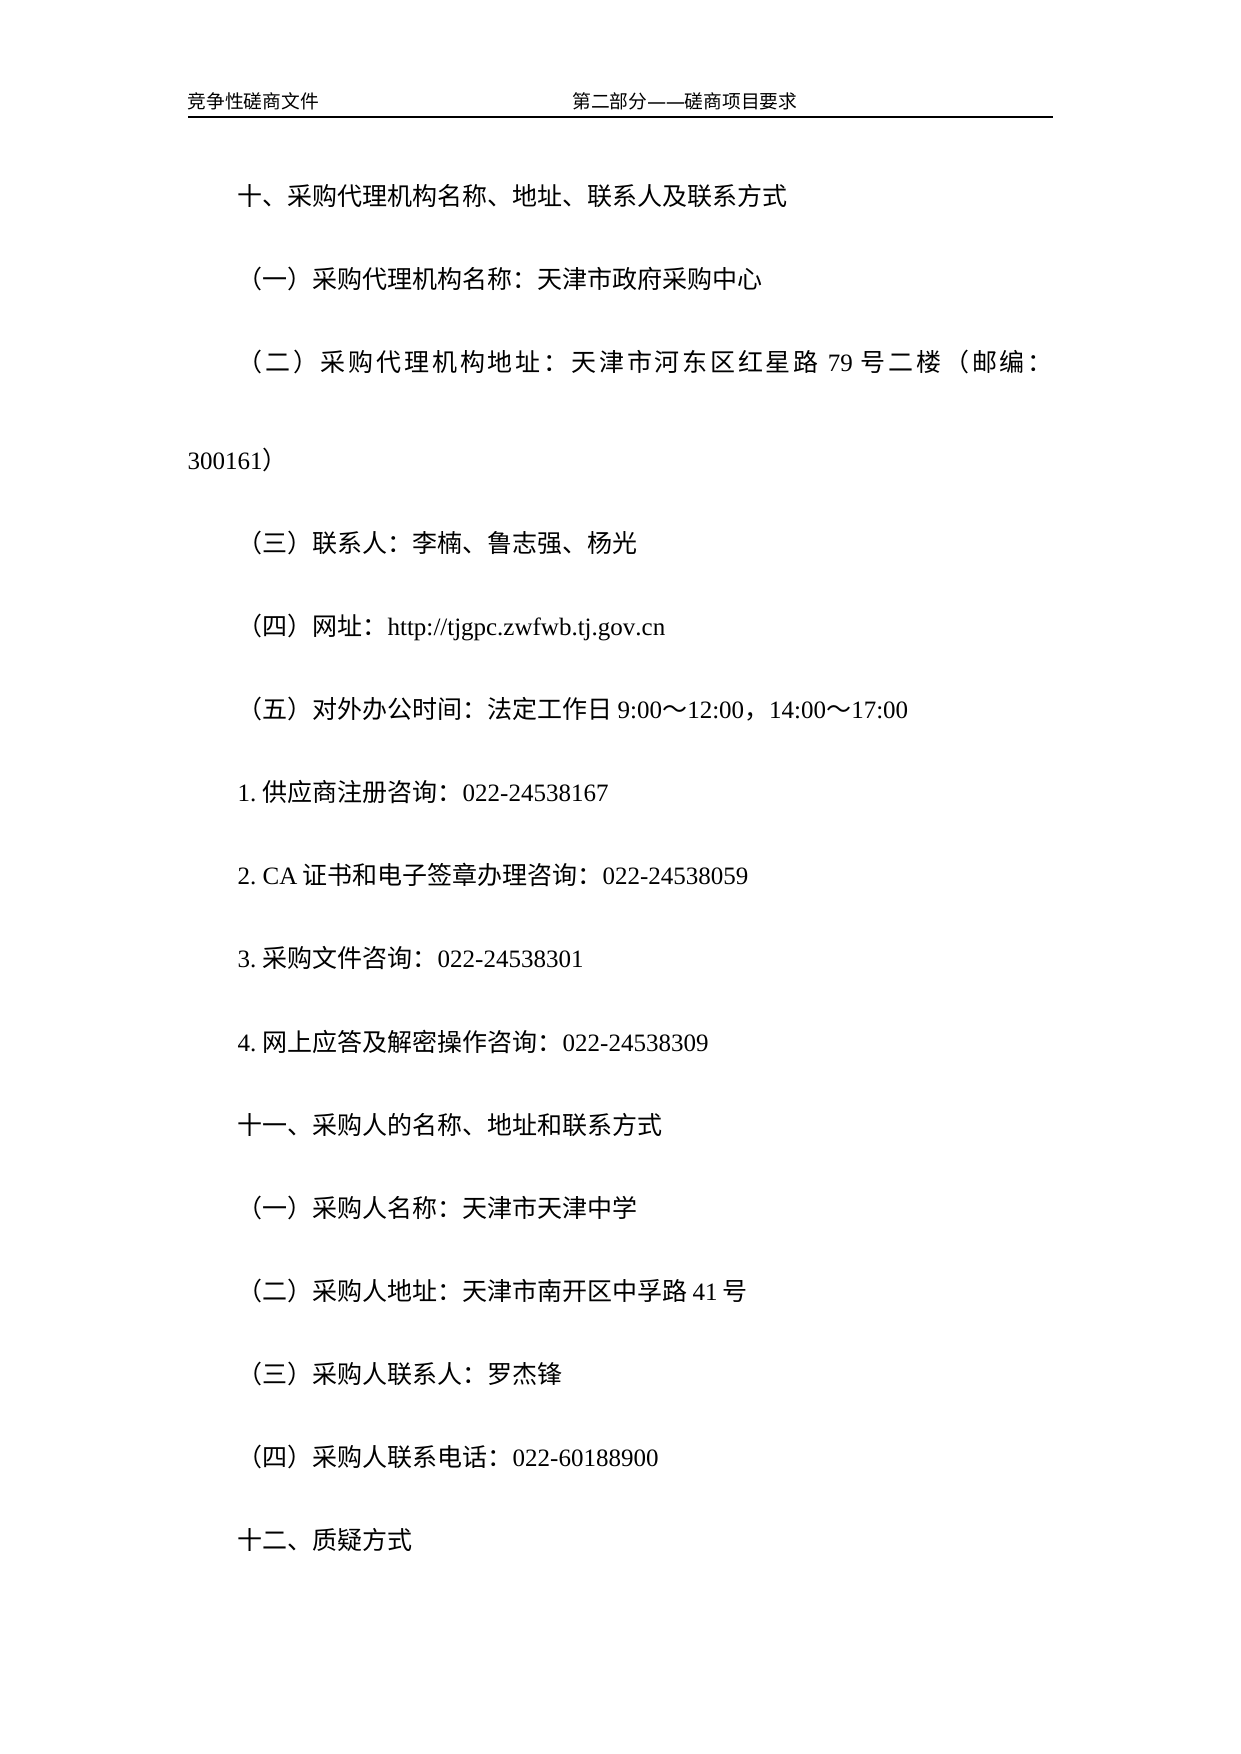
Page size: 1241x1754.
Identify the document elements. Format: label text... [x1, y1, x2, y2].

text （二）采购代理机构地址：天津市河东区红星路79号二楼（邮编：300161） [187, 328, 1053, 491]
text （一）采购人名称：天津市天津中学 [187, 1174, 1053, 1239]
text 1. 供应商注册咨询：022-24538167 [187, 758, 1053, 823]
text 十、采购代理机构名称、地址、联系人及联系方式 [187, 162, 1053, 227]
text 4. 网上应答及解密操作咨询：022-24538309 [187, 1008, 1053, 1073]
text （三）采购人联系人：罗杰锋 [187, 1340, 1053, 1405]
text （五）对外办公时间：法定工作日9:00～12:00，14:00～17:00 [187, 675, 1053, 740]
text 3. 采购文件咨询：022-24538301 [187, 924, 1053, 989]
text （一）采购代理机构名称：天津市政府采购中心 [187, 245, 1053, 310]
text （二）采购人地址：天津市南开区中孚路41号 [187, 1257, 1053, 1322]
text 2. CA证书和电子签章办理咨询：022-24538059 [187, 841, 1053, 906]
text 十一、采购人的名称、地址和联系方式 [187, 1091, 1053, 1156]
text （四）采购人联系电话：022-60188900 [187, 1423, 1053, 1488]
text 十二、质疑方式 [187, 1506, 1053, 1571]
text （四）网址：http://tjgpc.zwfwb.tj.gov.cn [187, 592, 1053, 657]
text （三）联系人：李楠、鲁志强、杨光 [187, 509, 1053, 574]
